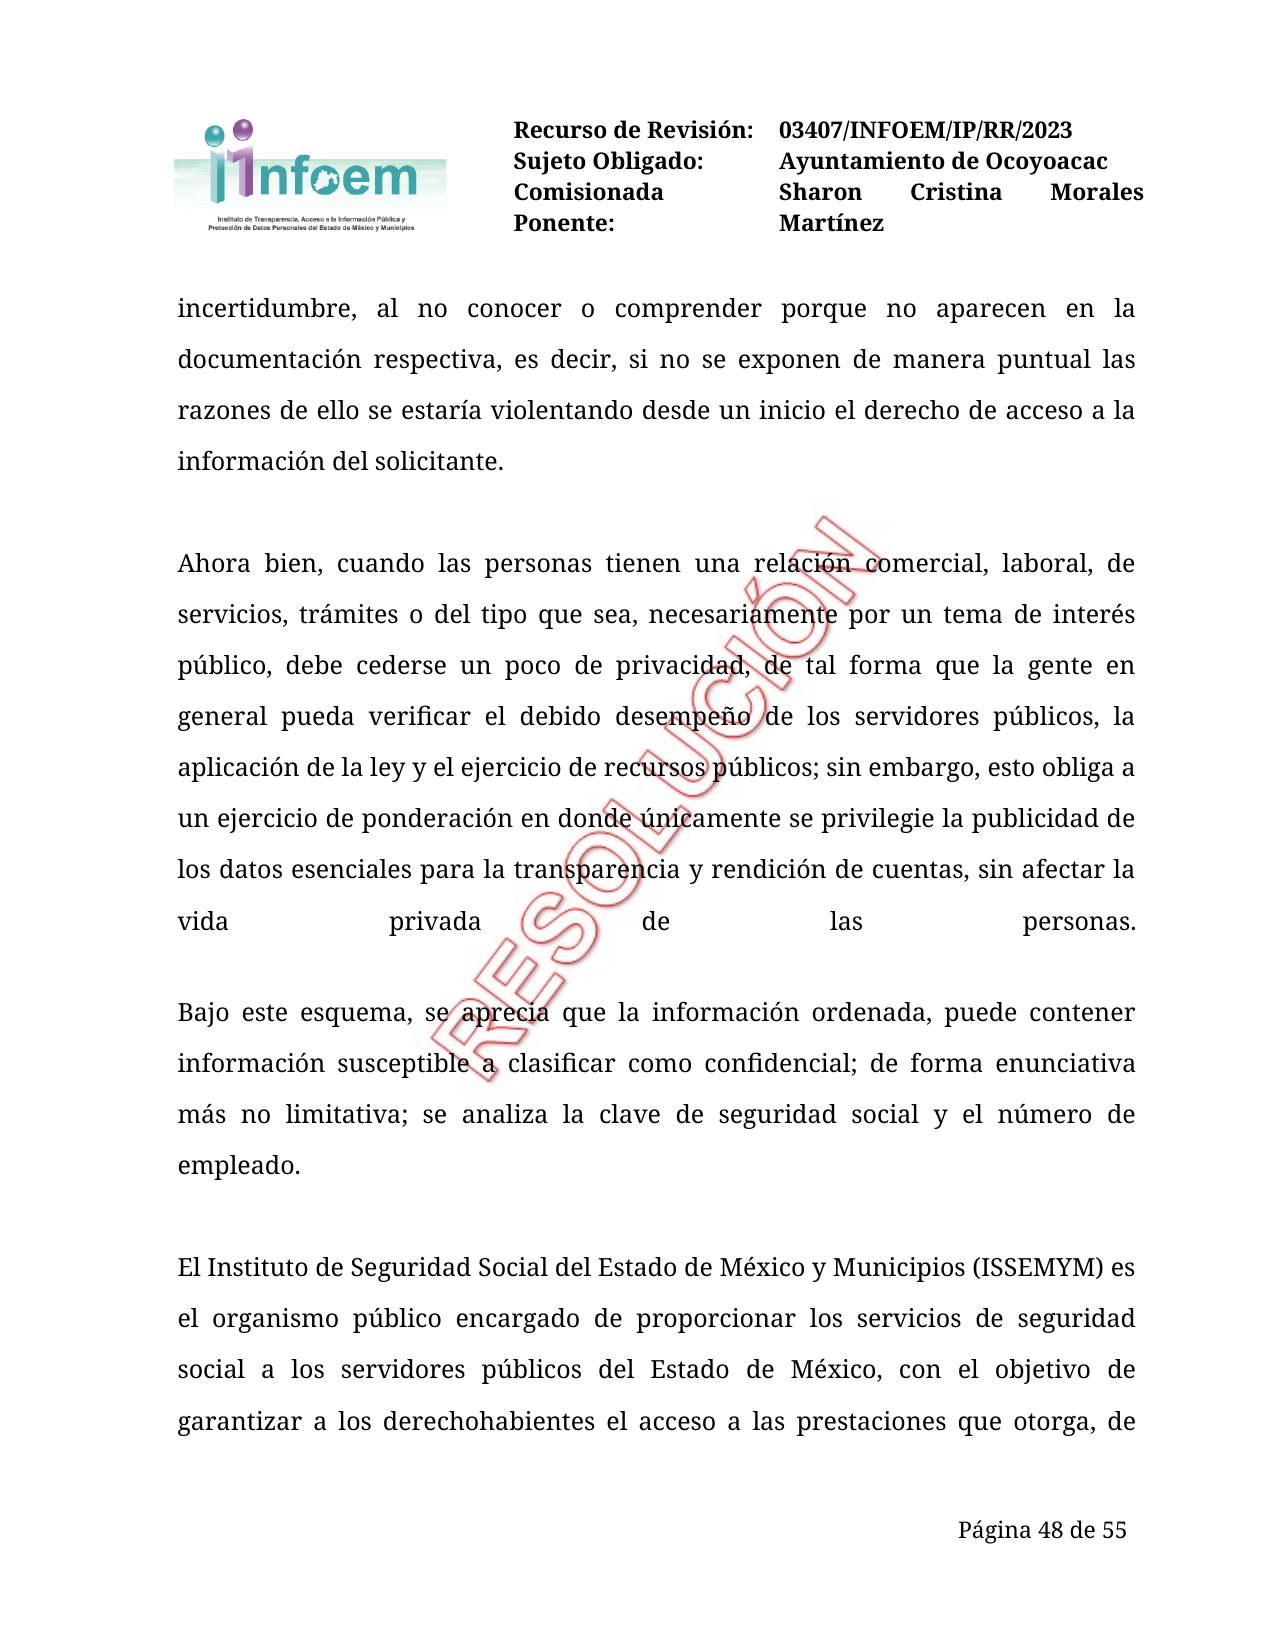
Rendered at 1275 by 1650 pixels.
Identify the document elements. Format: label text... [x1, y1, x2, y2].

picture [89, 98, 1215, 1599]
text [177, 291, 1137, 478]
text Bajo este esquema, se aprecia que la información ordenada, puede contener información susceptible a clasificar como confidencial; de forma enunciativa más no limitativa; se analiza la clave de seguridad social y el número de empleado. [177, 995, 1137, 1182]
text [177, 1250, 1137, 1437]
text Ahora bien, cuando las personas tienen una relación comercial, laboral, de servicios, trámites o del tipo que sea, necesariamente por un tema de interés público, debe cederse un poco de privacidad, de tal forma que la gente en general pueda verificar el debido desempeño de los servidores públicos, la aplicación de la ley y el ejercicio de recursos públicos; sin embargo, esto obliga a un ejercicio de ponderación en donde únicamente se privilegie la publicidad de los datos esenciales para la transparencia y rendición de cuentas, sin afectar la vida privada de las personas. [177, 546, 1137, 980]
